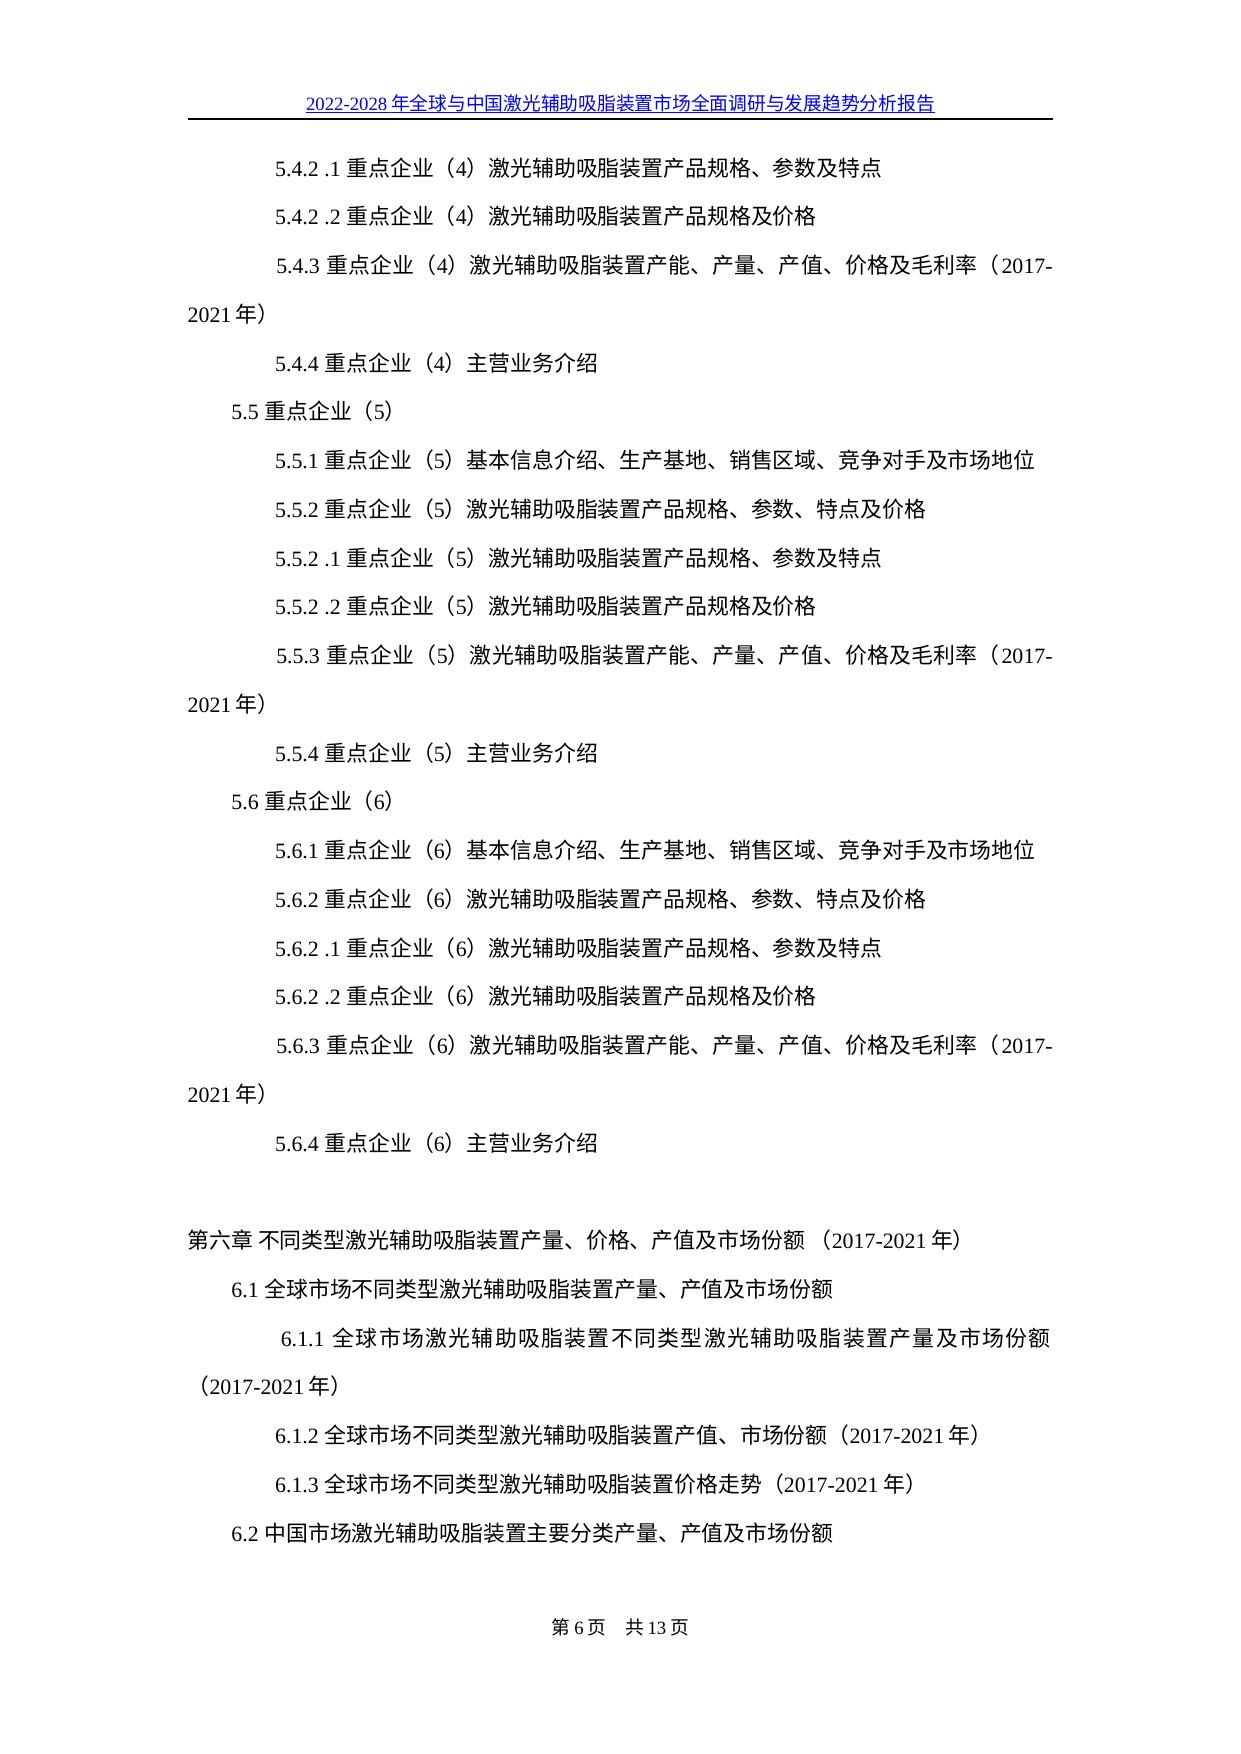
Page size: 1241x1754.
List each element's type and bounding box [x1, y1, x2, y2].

text [187, 150, 1053, 1548]
